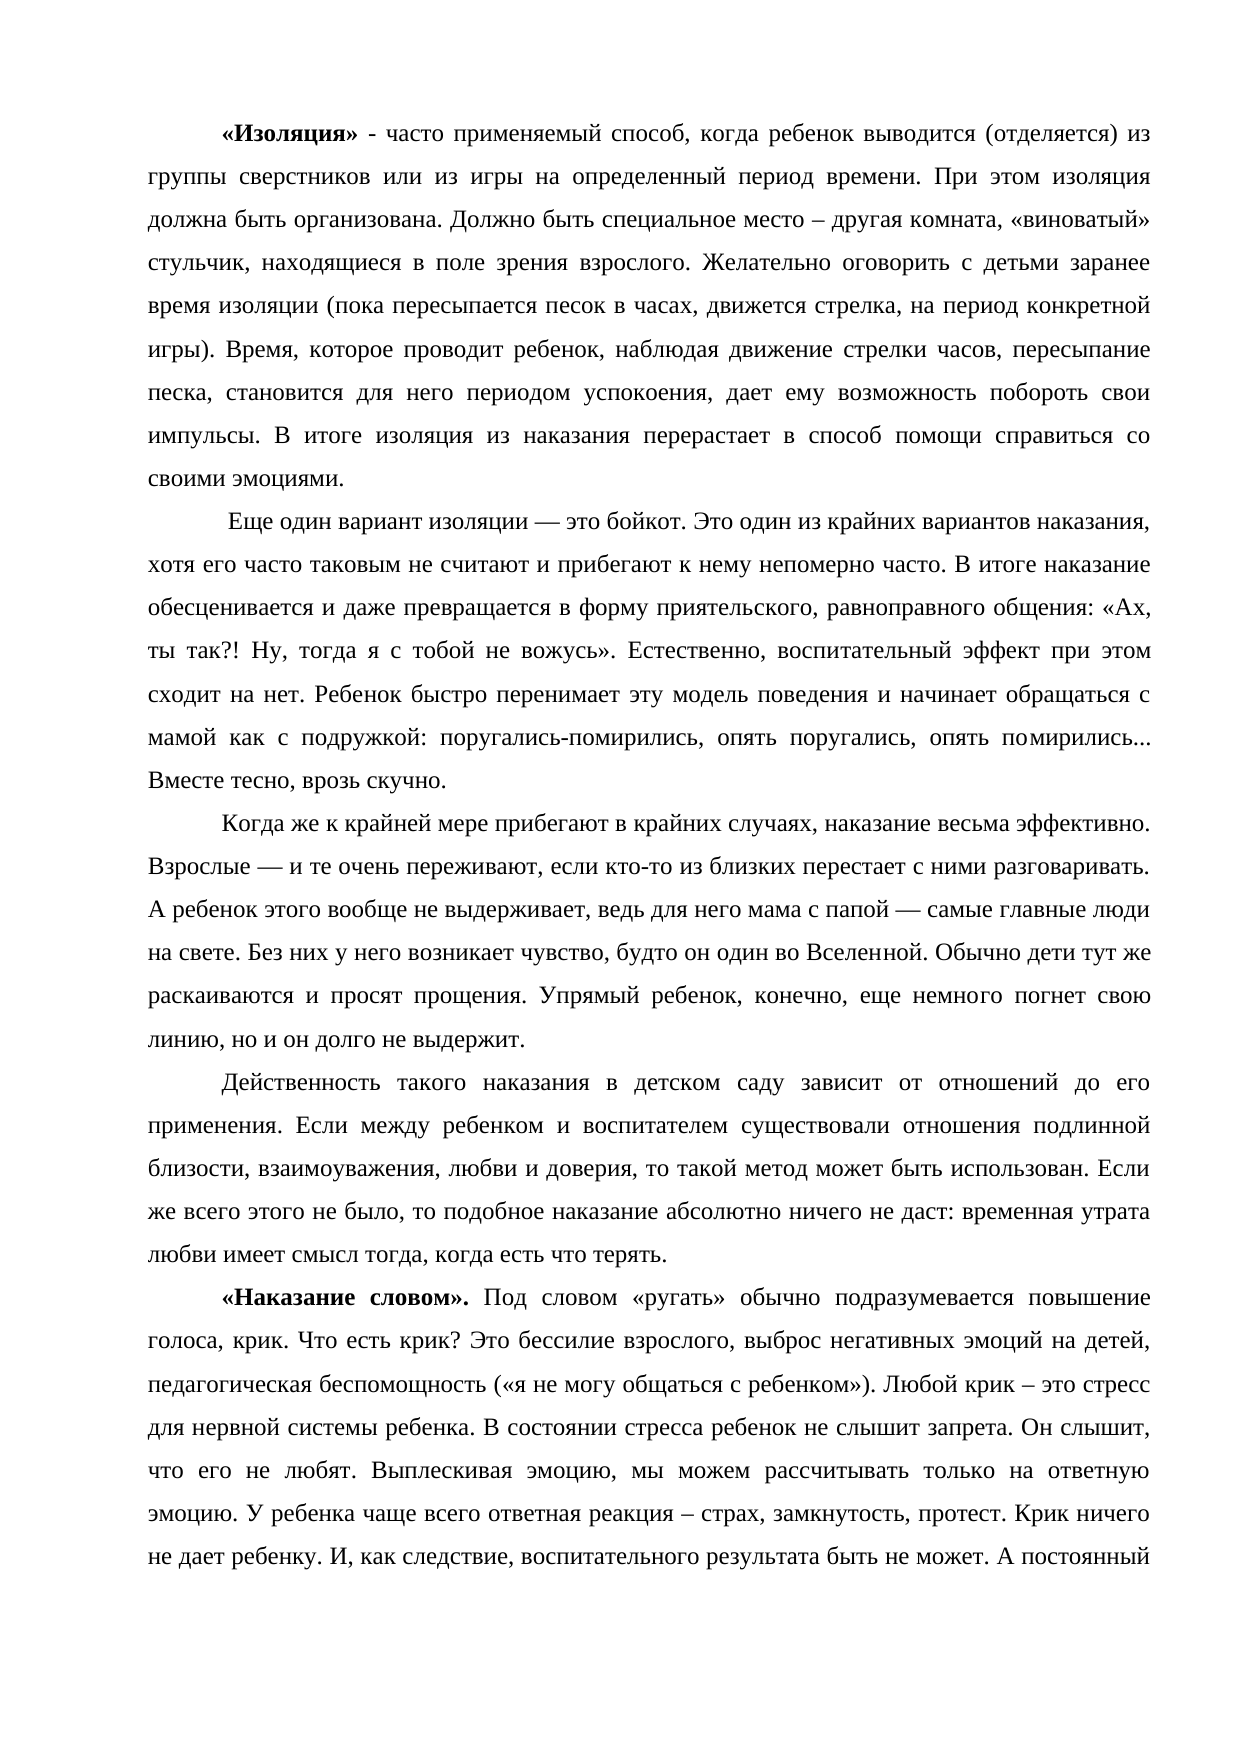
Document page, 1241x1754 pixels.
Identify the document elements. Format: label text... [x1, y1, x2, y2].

text Еще один вариант изоляции — это бойкот. Это один из крайних вариантов наказания, хотя его часто таковым не считают и прибегают к нему непомерно часто. В итоге наказание обесценивается и даже превращается в форму приятельского, равноправного общения: «Ах, ты так?! Ну, тогда я с тобой не вожусь». Естественно, воспитательный эффект при этом сходит на нет. Ребенок быстро перенимает эту модель поведения и начинает обращаться с мамой как с подружкой: поругались-помирились, опять поругались, опять помирились... Вместе тесно, врозь скучно. [148, 506, 1152, 794]
text Действенность такого наказания в детском саду зависит от отношений до его применения. Если между ребенком и воспитателем существовали отношения подлинной близости, взаимоуважения, любви и доверия, то такой метод может быть использован. Если же всего этого не было, то подобное наказание абсолютно ничего не даст: временная утрата любви имеет смысл тогда, когда есть что терять. [148, 1067, 1152, 1268]
text Когда же к крайней мере прибегают в крайних случаях, наказание весьма эффективно. Взрослые — и те очень переживают, если кто-то из близких перестает с ними разговаривать. А ребенок этого вообще не выдерживает, ведь для него мама с папой — самые главные люди на свете. Без них у него возникает чувство, будто он один во Вселенной. Обычно дети тут же раскаиваются и просят прощения. Упрямый ребенок, конечно, еще немного погнет свою линию, но и он долго не выдержит. [148, 808, 1152, 1052]
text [148, 1282, 1152, 1570]
text «Изоляция» - часто применяемый способ, когда ребенок выводится (отделяется) из группы сверстников или из игры на определенный период времени. При этом изоляция должна быть организована. Должно быть специальное место – другая комната, «виноватый» стульчик, находящиеся в поле зрения взрослого. Желательно оговорить с детьми заранее время изоляции (пока пересыпается песок в часах, движется стрелка, на период конкретной игры). Время, которое проводит ребенок, наблюдая движение стрелки часов, пересыпание песка, становится для него периодом успокоения, дает ему возможность побороть свои импульсы. В итоге изоляция из наказания перерастает в способ помощи справиться со своими эмоциями. [148, 118, 1152, 492]
